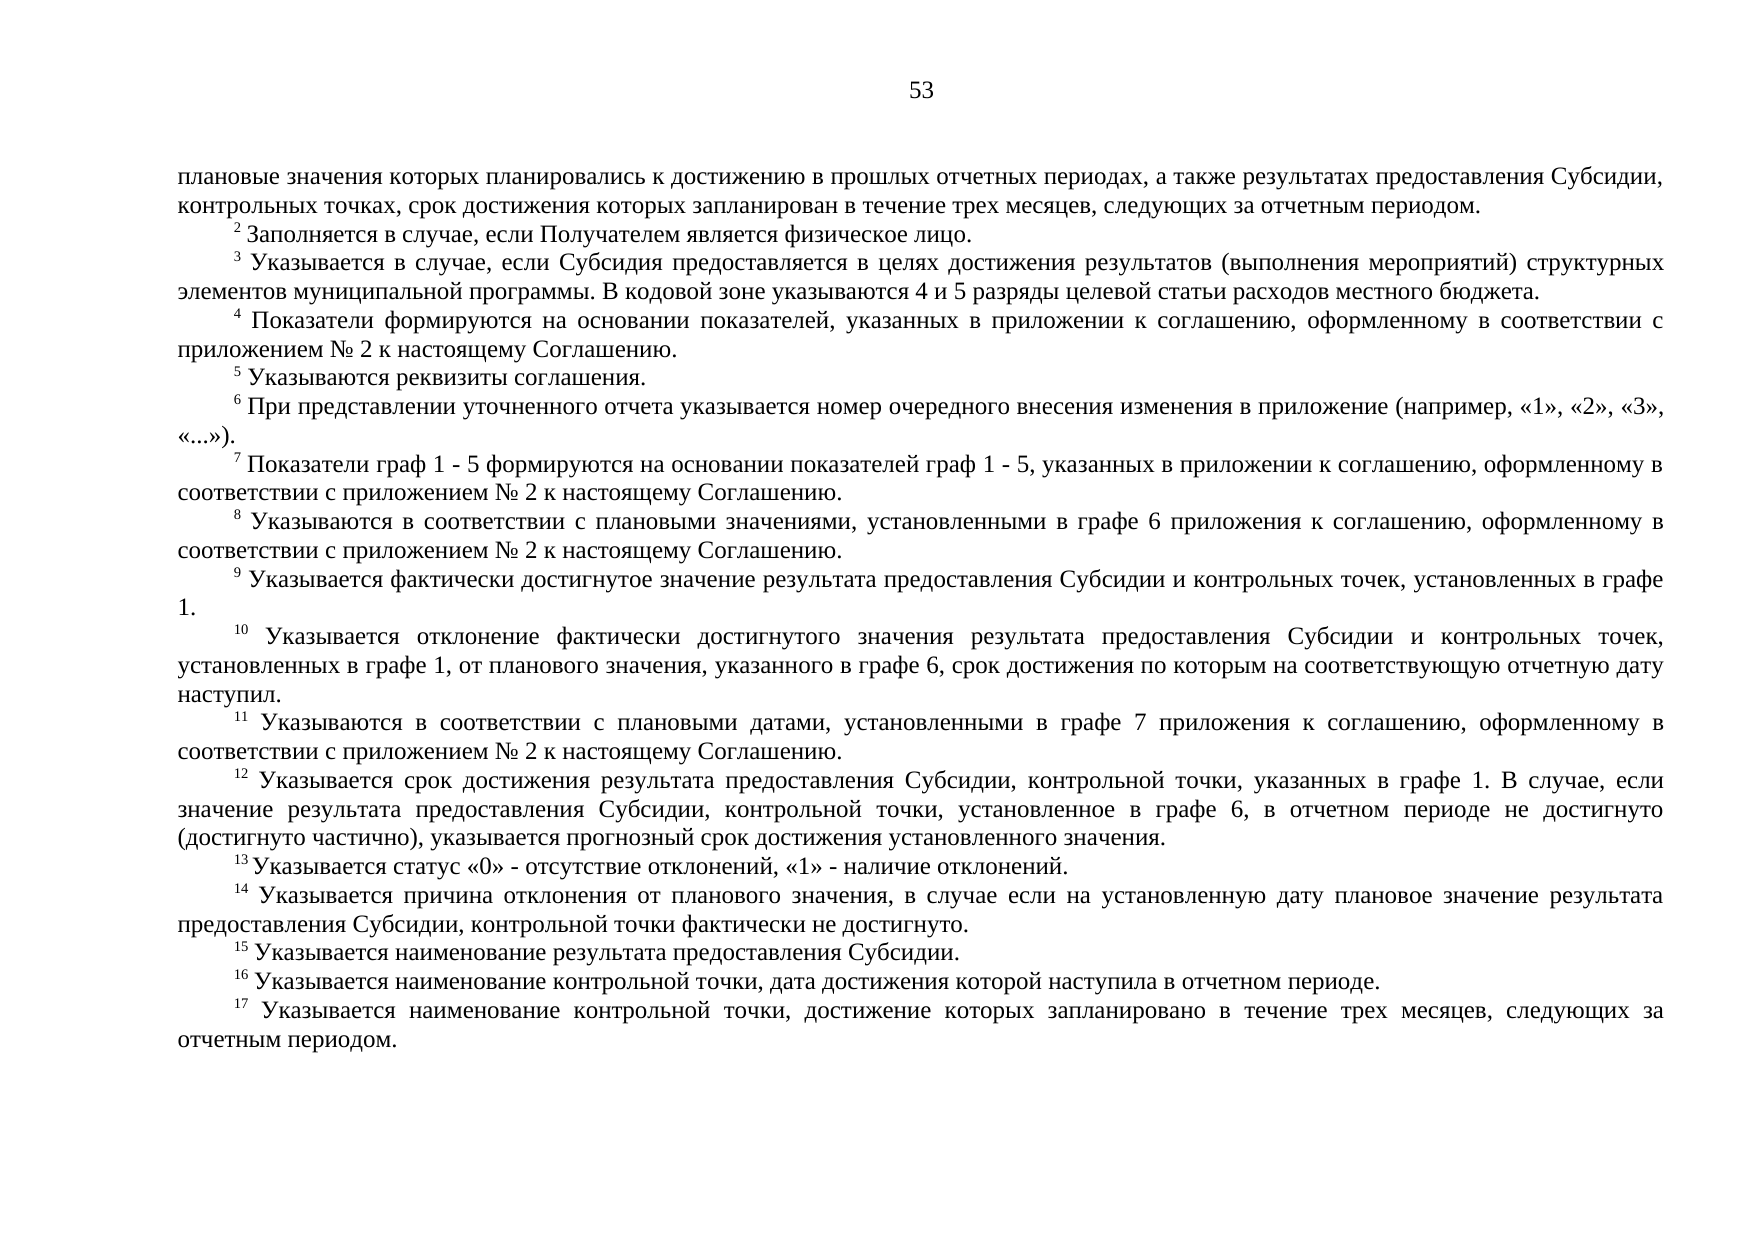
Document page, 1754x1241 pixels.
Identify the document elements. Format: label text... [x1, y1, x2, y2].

text 14 Указывается причина отклонения от планового значения, в случае если на установленную дату плановое значение результата предоставления Субсидии, контрольной точки фактически не достигнуто. [177, 880, 1665, 937]
text 4 Показатели формируются на основании показателей, указанных в приложении к соглашению, оформленному в соответствии с приложением № 2 к настоящему Соглашению. [177, 305, 1665, 362]
text 7 Показатели граф 1 - 5 формируются на основании показателей граф 1 - 5, указанных в приложении к соглашению, оформленному в соответствии с приложением № 2 к настоящему Соглашению. [177, 449, 1665, 506]
text 6 При представлении уточненного отчета указывается номер очередного внесения изменения в приложение (например, «1», «2», «3», «...»). [177, 391, 1665, 449]
text 17 Указывается наименование контрольной точки, достижение которых запланировано в течение трех месяцев, следующих за отчетным периодом. [177, 995, 1665, 1052]
text 5 Указываются реквизиты соглашения. [177, 362, 1665, 391]
text 8 Указываются в соответствии с плановыми значениями, установленными в графе 6 приложения к соглашению, оформленному в соответствии с приложением № 2 к настоящему Соглашению. [177, 506, 1665, 564]
text 10 Указывается отклонение фактически достигнутого значения результата предоставления Субсидии и контрольных точек, установленных в графе 1, от планового значения, указанного в графе 6, срок достижения по которым на соответствующую отчетную дату наступил. [177, 621, 1665, 707]
text 13 Указывается статус «0» - отсутствие отклонений, «1» - наличие отклонений. [177, 851, 1665, 880]
text 12 Указывается срок достижения результата предоставления Субсидии, контрольной точки, указанных в графе 1. В случае, если значение результата предоставления Субсидии, контрольной точки, установленное в графе 6, в отчетном периоде не достигнуто (достигнуто частично), указывается прогнозный срок достижения установленного значения. [177, 765, 1665, 851]
text 15 Указывается наименование результата предоставления Субсидии. [177, 937, 1665, 966]
text 2 Заполняется в случае, если Получателем является физическое лицо. [177, 219, 1665, 247]
text 11 Указываются в соответствии с плановыми датами, установленными в графе 7 приложения к соглашению, оформленному в соответствии с приложением № 2 к настоящему Соглашению. [177, 707, 1665, 765]
text 16 Указывается наименование контрольной точки, дата достижения которой наступила в отчетном периоде. [177, 966, 1665, 995]
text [177, 161, 1665, 219]
text 9 Указывается фактически достигнутое значение результата предоставления Субсидии и контрольных точек, установленных в графе 1. [177, 564, 1665, 621]
text 3 Указывается в случае, если Субсидия предоставляется в целях достижения результатов (выполнения мероприятий) структурных элементов муниципальной программы. В кодовой зоне указываются 4 и 5 разряды целевой статьи расходов местного бюджета. [177, 247, 1665, 305]
